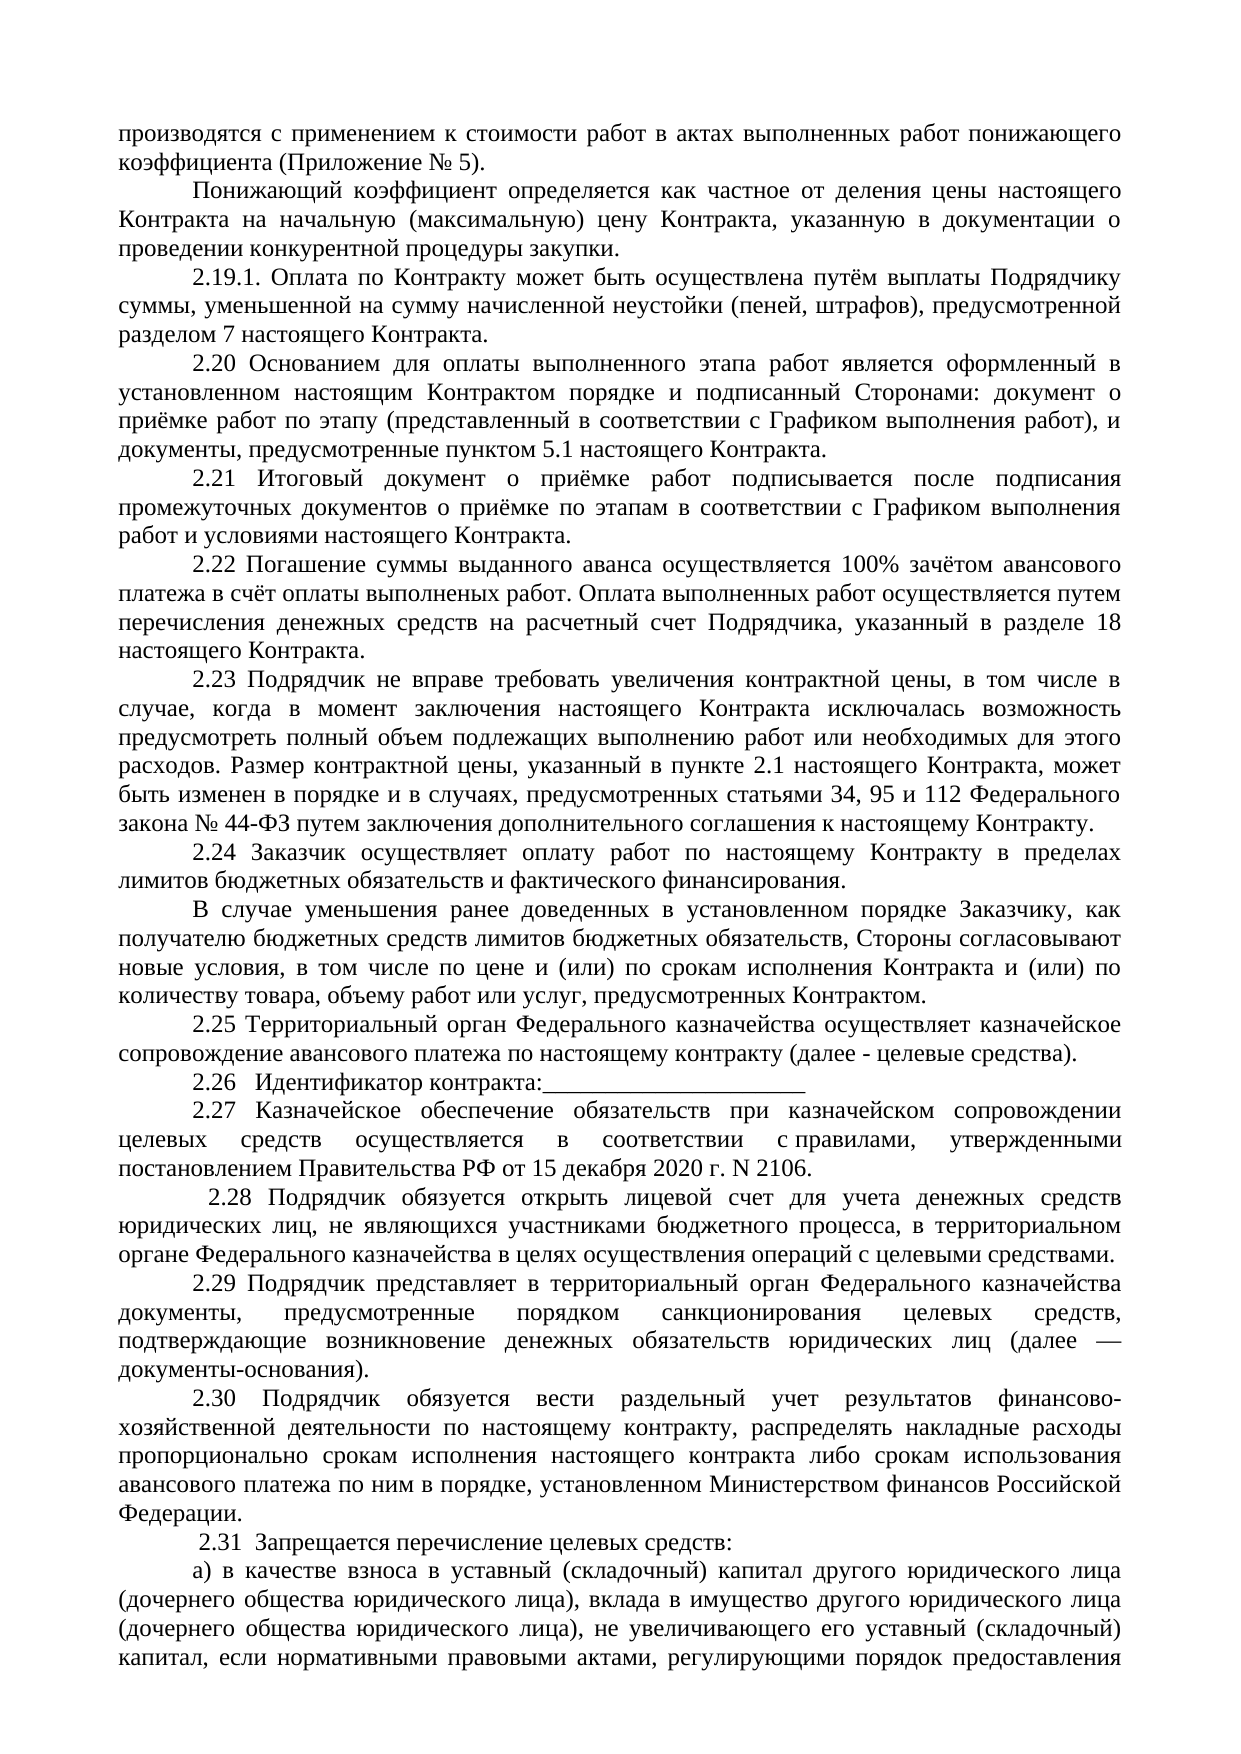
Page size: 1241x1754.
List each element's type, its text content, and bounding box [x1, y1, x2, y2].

text 2.25 Территориальный орган Федерального казначейства осуществляет казначейское сопровождение авансового платежа по настоящему контракту (далее - целевые средства). [118, 1009, 1122, 1067]
text 2.19.1. Оплата по Контракту может быть осуществлена путём выплаты Подрядчику суммы, уменьшенной на сумму начисленной неустойки (пеней, штрафов), предусмотренной разделом 7 настоящего Контракта. [118, 262, 1122, 348]
text 2.27 Казначейское обеспечение обязательств при казначейском сопровождении целевых средств осуществляется в соответствии с правилами, утвержденными постановлением Правительства РФ от 15 декабря 2020 г. N 2106. [118, 1096, 1122, 1182]
text 2.29 Подрядчик представляет в территориальный орган Федерального казначейства документы, предусмотренные порядком санкционирования целевых средств, подтверждающие возникновение денежных обязательств юридических лиц (далее — документы-основания). [118, 1268, 1122, 1383]
text Понижающий коэффициент определяется как частное от деления цены настоящего Контракта на начальную (максимальную) цену Контракта, указанную в документации о проведении конкурентной процедуры закупки. [118, 176, 1122, 262]
text 2.22 Погашение суммы выданного аванса осуществляется 100% зачётом авансового платежа в счёт оплаты выполненых работ. Оплата выполненных работ осуществляется путем перечисления денежных средств на расчетный счет Подрядчика, указанный в разделе 18 настоящего Контракта. [118, 549, 1122, 664]
text 2.31 Запрещается перечисление целевых средств: [118, 1527, 1122, 1556]
text 2.20 Основанием для оплаты выполненного этапа работ является оформленный в установленном настоящим Контрактом порядке и подписанный Сторонами: документ о приёмке работ по этапу (представленный в соответствии с Графиком выполнения работ), и документы, предусмотренные пунктом 5.1 настоящего Контракта. [118, 348, 1122, 463]
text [118, 118, 1122, 176]
text 2.23 Подрядчик не вправе требовать увеличения контрактной цены, в том числе в случае, когда в момент заключения настоящего Контракта исключалась возможность предусмотреть полный объем подлежащих выполнению работ или необходимых для этого расходов. Размер контрактной цены, указанный в пункте 2.1 настоящего Контракта, может быть изменен в порядке и в случаях, предусмотренных статьями 34, 95 и 112 Федерального закона № 44-ФЗ путем заключения дополнительного соглашения к настоящему Контракту. [118, 664, 1122, 837]
text 2.21 Итоговый документ о приёмке работ подписывается после подписания промежуточных документов о приёмке по этапам в соответствии с Графиком выполнения работ и условиями настоящего Контракта. [118, 463, 1122, 549]
text 2.30 Подрядчик обязуется вести раздельный учет результатов финансово-хозяйственной деятельности по настоящему контракту, распределять накладные расходы пропорционально срокам исполнения настоящего контракта либо срокам использования авансового платежа по ним в порядке, установленном Министерством финансов Российской Федерации. [118, 1383, 1122, 1527]
text 2.24 Заказчик осуществляет оплату работ по настоящему Контракту в пределах лимитов бюджетных обязательств и фактического финансирования. [118, 837, 1122, 894]
text 2.26 Идентификатор контракта:_____________________ [118, 1067, 1122, 1096]
text 2.28 Подрядчик обязуется открыть лицевой счет для учета денежных средств юридических лиц, не являющихся участниками бюджетного процесса, в территориальном органе Федерального казначейства в целях осуществления операций с целевыми средствами. [118, 1182, 1122, 1268]
text В случае уменьшения ранее доведенных в установленном порядке Заказчику, как получателю бюджетных средств лимитов бюджетных обязательств, Стороны согласовывают новые условия, в том числе по цене и (или) по срокам исполнения Контракта и (или) по количеству товара, объему работ или услуг, предусмотренных Контрактом. [118, 894, 1122, 1009]
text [118, 1556, 1122, 1671]
